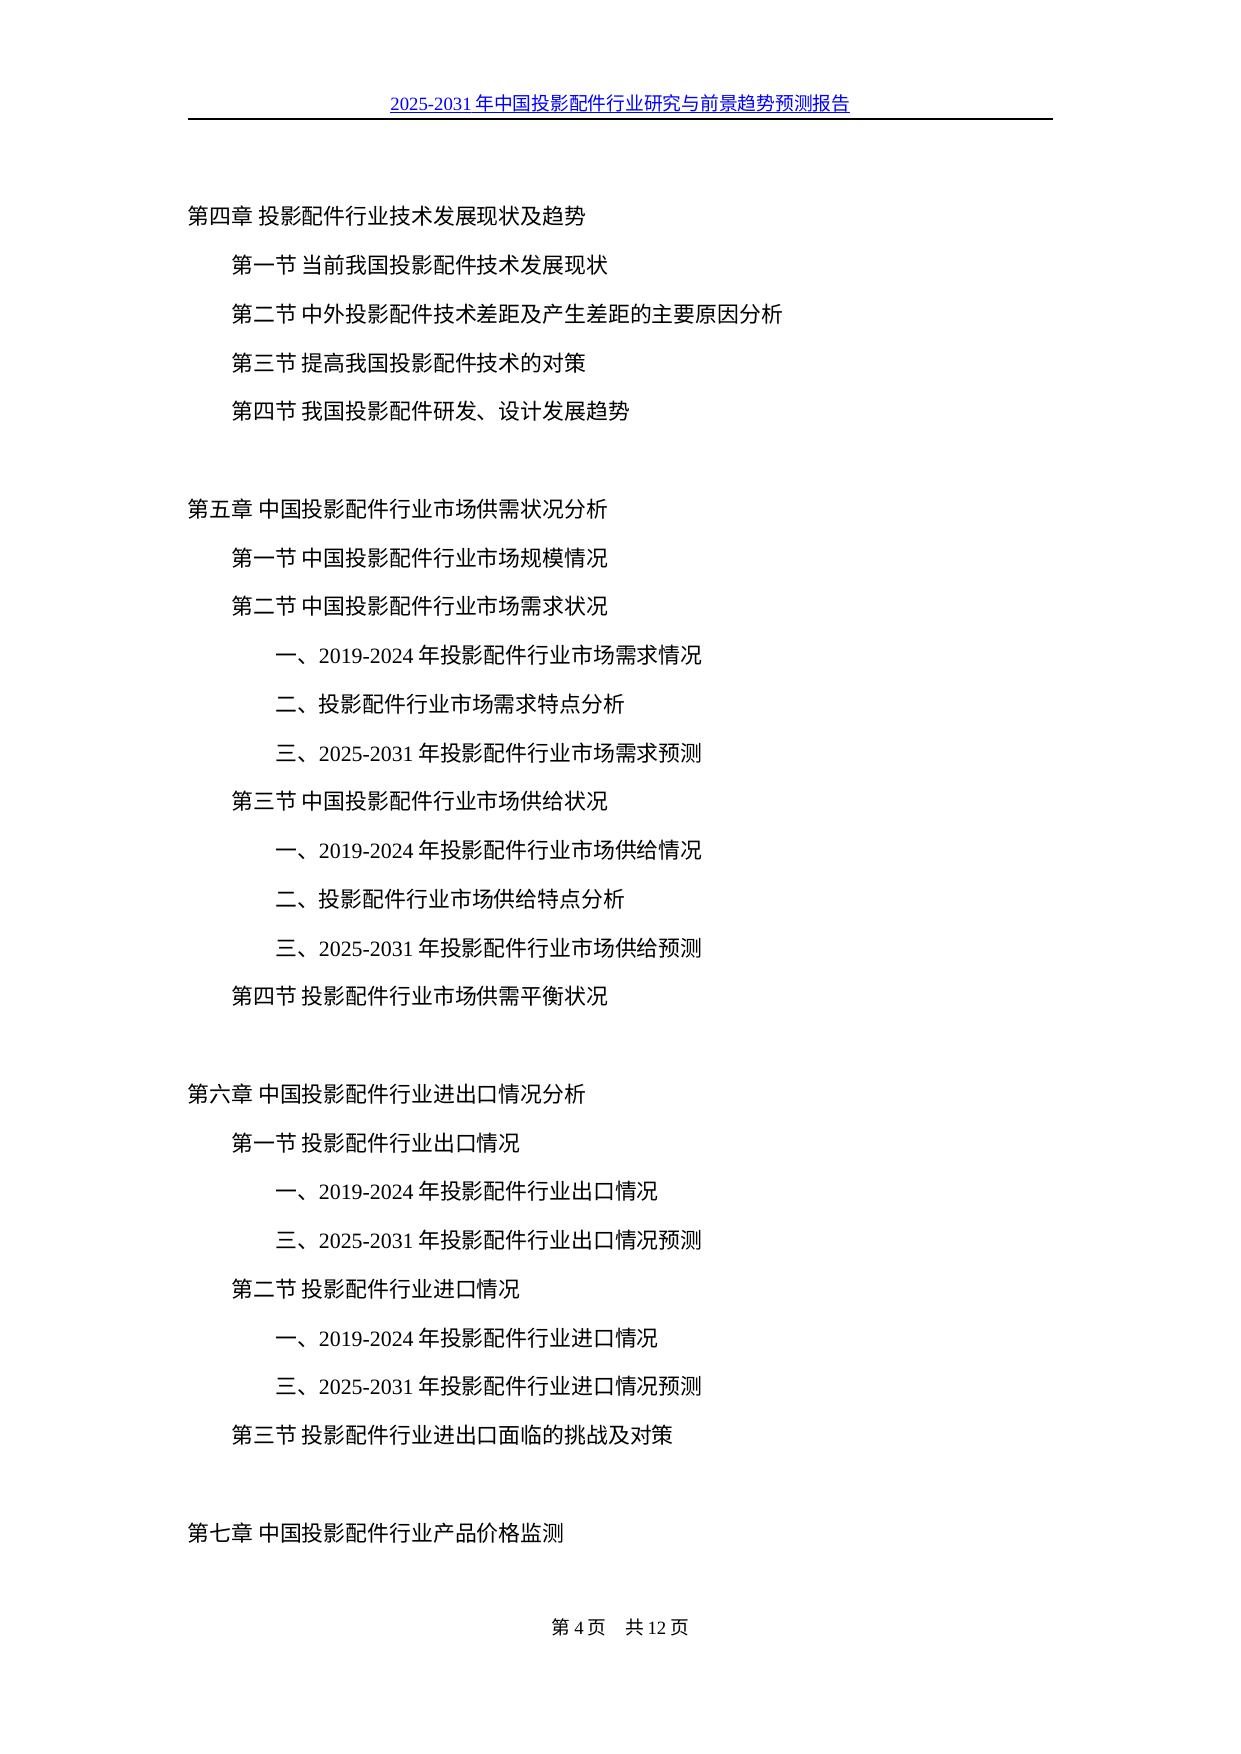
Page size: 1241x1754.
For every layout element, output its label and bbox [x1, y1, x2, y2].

text [187, 150, 1053, 1548]
